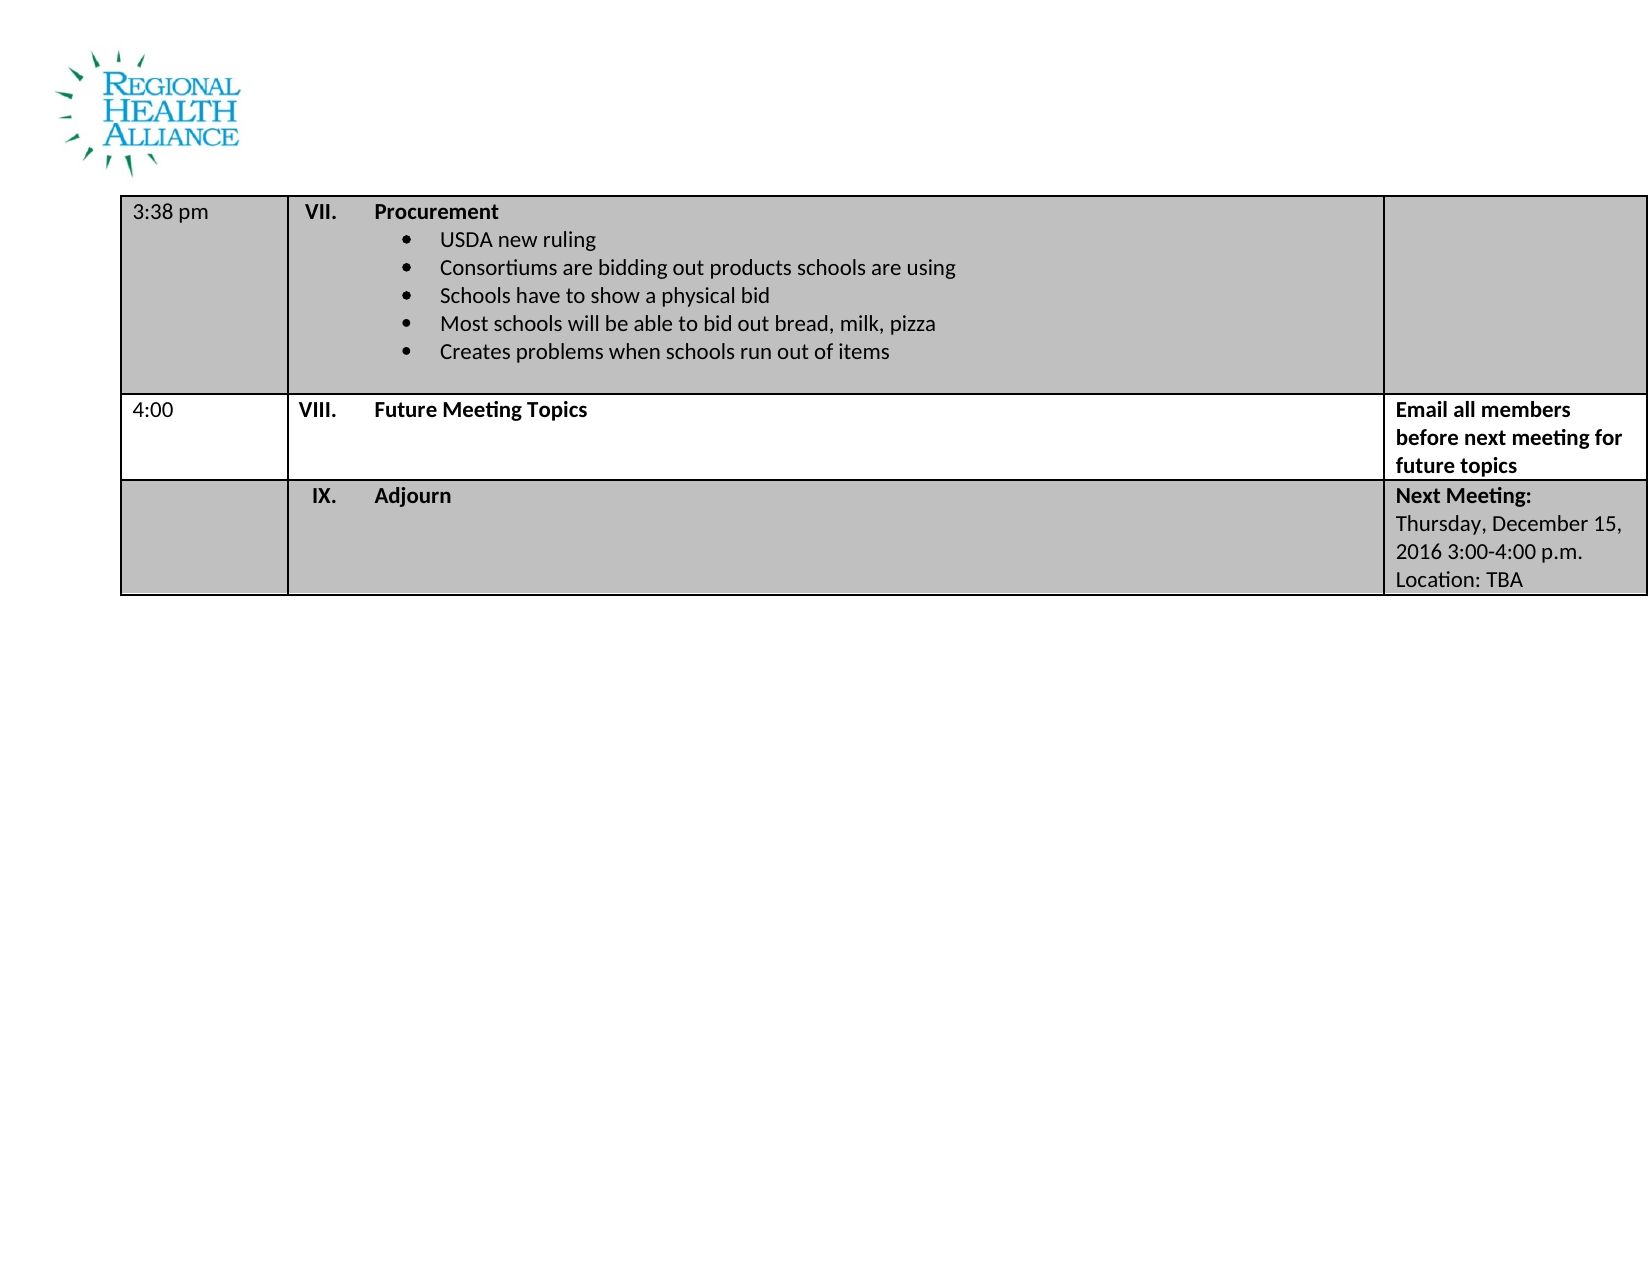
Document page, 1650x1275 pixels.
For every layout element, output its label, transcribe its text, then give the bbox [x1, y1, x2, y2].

table_cell 4:00 [122, 395, 287, 479]
table_cell Future Meeting Topics [289, 395, 1383, 479]
table_cell Email all members before next meeting for future topics [1385, 395, 1646, 479]
table_cell [122, 481, 287, 593]
table_cell [1385, 197, 1646, 393]
table_cell Next Meeting: Thursday, December 15, 2016 3:00-4:00 p.m. Location: TBA [1385, 481, 1646, 593]
picture [37, 34, 269, 196]
table_cell Procurement USDA new ruling Consortiums are bidding out products schools are using Schools have to show a physical bid Most schools will be able to bid out bread, milk, pizza Creates problems when schools run out of items [289, 197, 1383, 393]
table_cell 3:38 pm [122, 197, 287, 393]
table_cell Adjourn [289, 481, 1383, 593]
